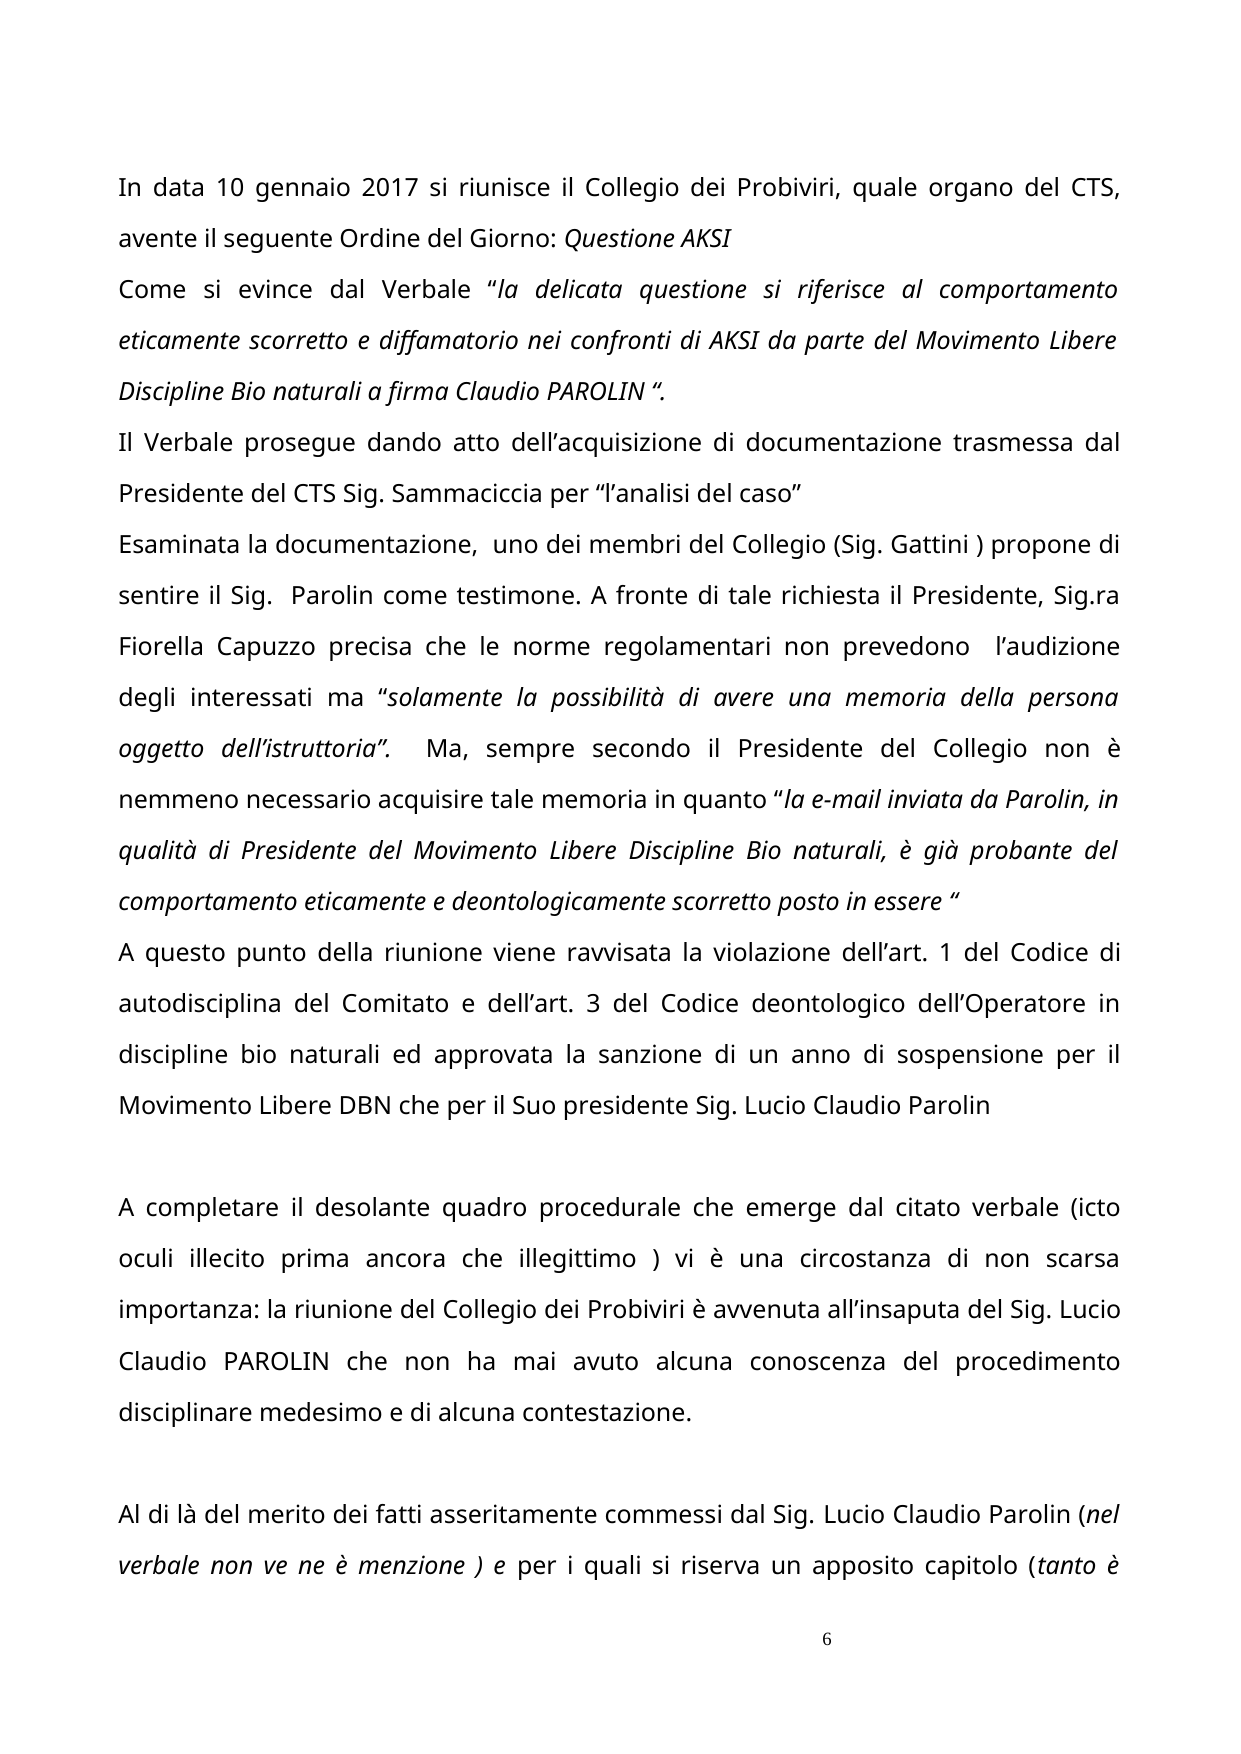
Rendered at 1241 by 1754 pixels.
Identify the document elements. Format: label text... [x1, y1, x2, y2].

text Il Verbale prosegue dando atto dell’acquisizione di documentazione trasmessa dal Presidente del CTS Sig. Sammaciccia per “l’analisi del caso” [118, 424, 1122, 509]
text Esaminata la documentazione, uno dei membri del Collegio (Sig. Gattini ) propone di sentire il Sig. Parolin come testimone. A fronte di tale richiesta il Presidente, Sig.ra Fiorella Capuzzo precisa che le norme regolamentari non prevedono l’audizione degli interessati ma “solamente la possibilità di avere una memoria della persona oggetto dell’istruttoria”. Ma, sempre secondo il Presidente del Collegio non è nemmeno necessario acquisire tale memoria in quanto “la e-mail inviata da Parolin, in qualità di Presidente del Movimento Libere Discipline Bio naturali, è già probante del comportamento eticamente e deontologicamente scorretto posto in essere “ [118, 526, 1122, 918]
text In data 10 gennaio 2017 si riunisce il Collegio dei Probiviri, quale organo del CTS, avente il seguente Ordine del Giorno: Questione AKSI [118, 169, 1122, 254]
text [118, 1496, 1122, 1581]
text A questo punto della riunione viene ravvisata la violazione dell’art. 1 del Codice di autodisciplina del Comitato e dell’art. 3 del Codice deontologico dell’Operatore in discipline bio naturali ed approvata la sanzione di un anno di sospensione per il Movimento Libere DBN che per il Suo presidente Sig. Lucio Claudio Parolin [118, 935, 1122, 1122]
text A completare il desolante quadro procedurale che emerge dal citato verbale (icto oculi illecito prima ancora che illegittimo ) vi è una circostanza di non scarsa importanza: la riunione del Collegio dei Probiviri è avvenuta all’insaputa del Sig. Lucio Claudio PAROLIN che non ha mai avuto alcuna conoscenza del procedimento disciplinare medesimo e di alcuna contestazione. [118, 1190, 1122, 1428]
text Come si evince dal Verbale “la delicata questione si riferisce al comportamento eticamente scorretto e diffamatorio nei confronti di AKSI da parte del Movimento Libere Discipline Bio naturali a firma Claudio PAROLIN “. [118, 271, 1122, 407]
